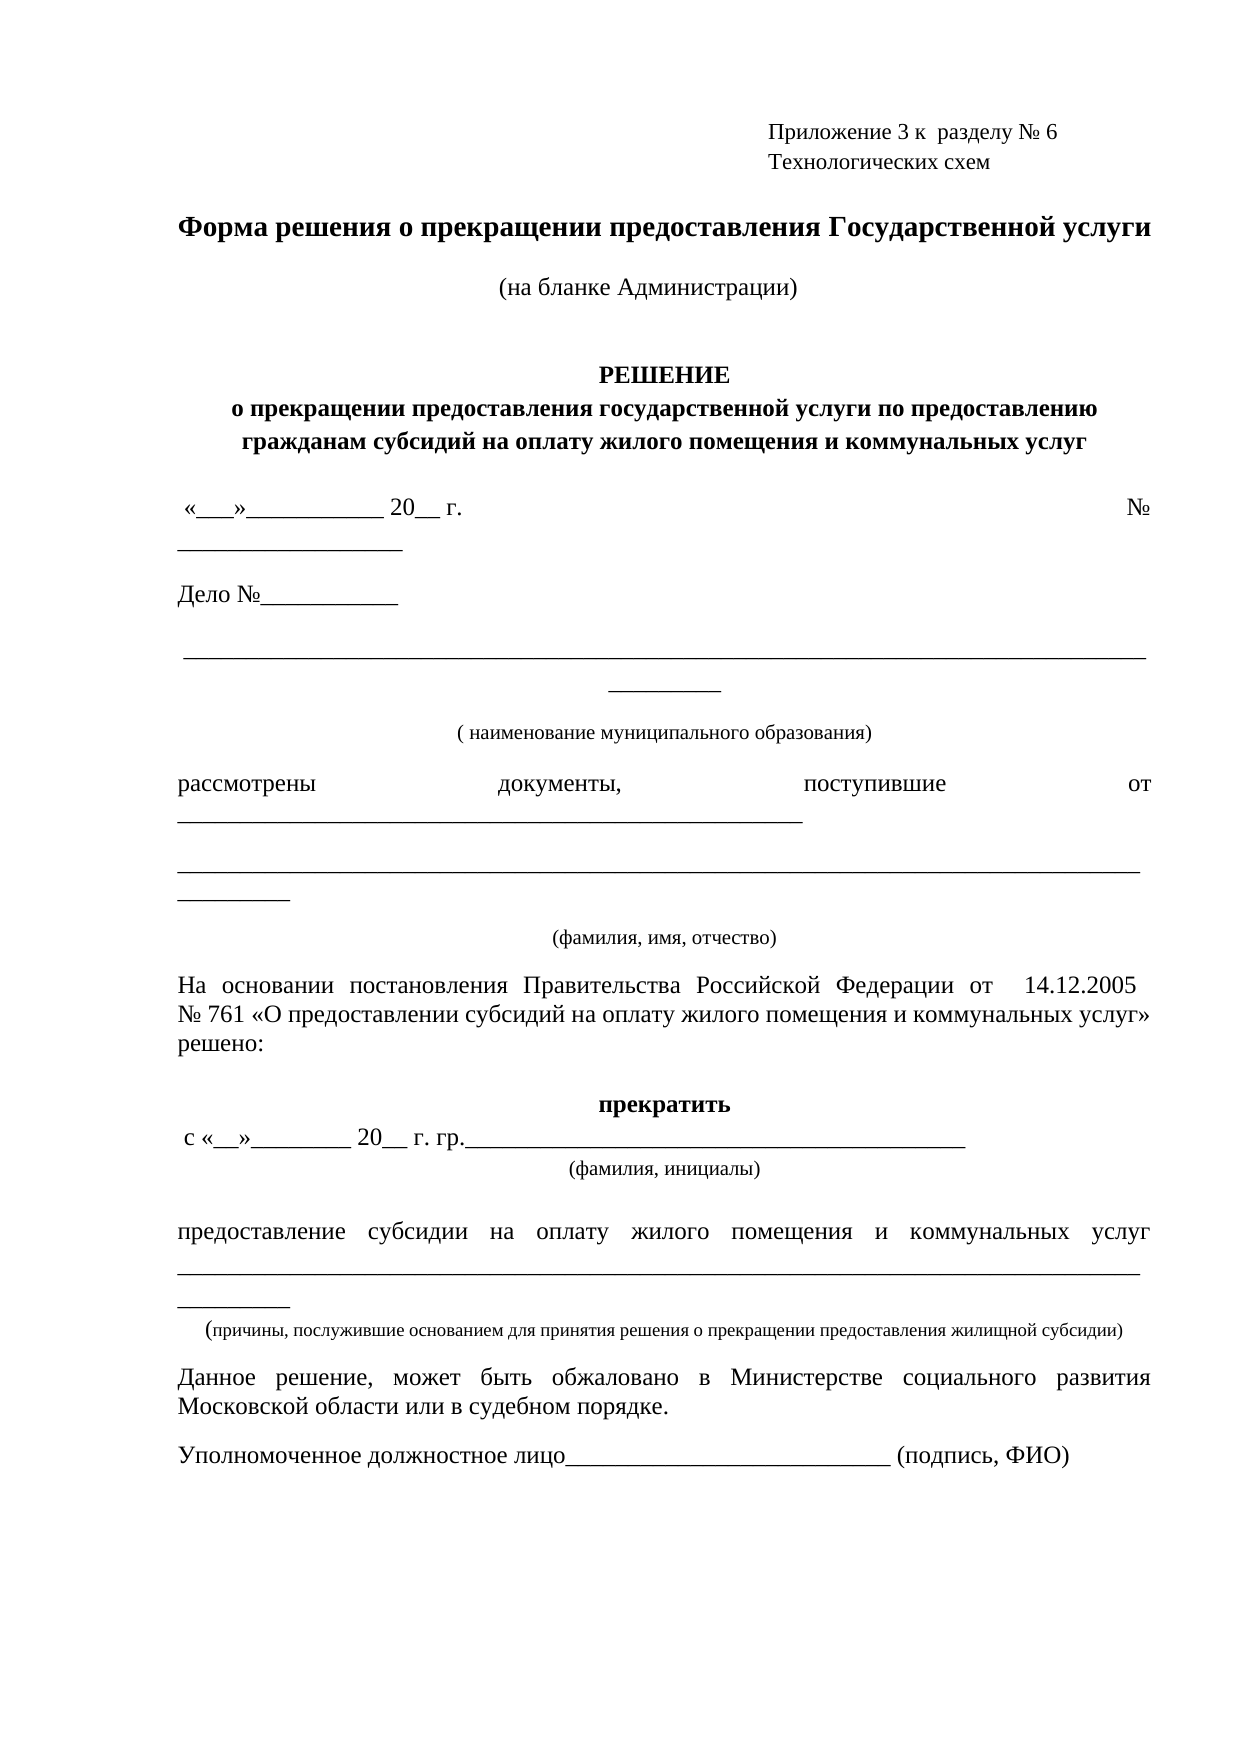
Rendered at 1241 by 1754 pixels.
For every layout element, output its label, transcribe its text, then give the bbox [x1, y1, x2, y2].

text (причины, послужившие основанием для принятия решения о прекращении предоставления жилищной субсидии) [177, 1315, 1152, 1341]
text Дело №___________ [177, 579, 1152, 608]
text ______________________________________________________________________________________ [177, 847, 1152, 904]
list (на бланке Администрации) [177, 272, 1119, 301]
text ( наименование муниципального образования) [177, 720, 1152, 744]
text (фамилия, инициалы) [177, 1155, 1152, 1179]
text На основании постановления Правительства Российской Федерации от 14.12.2005 № 761 «О предоставлении субсидий на оплату жилого помещения и коммунальных услуг» решено: [177, 970, 1152, 1056]
text «___»___________ 20__ г. № __________________ [177, 492, 1152, 554]
text рассмотрены документы, поступившие от __________________________________________________ [177, 768, 1152, 826]
text Уполномоченное должностное лицо__________________________ (подпись, ФИО) [177, 1441, 1152, 1469]
text предоставление субсидии на оплату жилого помещения и коммунальных услуг ______________________________________________________________________________________ [177, 1216, 1152, 1311]
text Форма решения о прекращении предоставления Государственной услуги [177, 209, 1152, 242]
text о прекращении предоставления государственной услуги по предоставлению гражданам субсидий на оплату жилого помещения и коммунальных услуг [177, 393, 1152, 455]
text (фамилия, имя, отчество) [177, 925, 1152, 949]
text Данное решение, может быть обжаловано в Министерстве социального развития Московской области или в судебном порядке. [177, 1362, 1152, 1420]
text Приложение 3 к разделу № 6 Технологических схем [768, 118, 1152, 175]
text прекратить [177, 1089, 1152, 1118]
text с «__»________ 20__ г. гр.________________________________________ [177, 1122, 1152, 1151]
text РЕШЕНИЕ [177, 360, 1152, 389]
text ______________________________________________________________________________________ [177, 633, 1152, 695]
